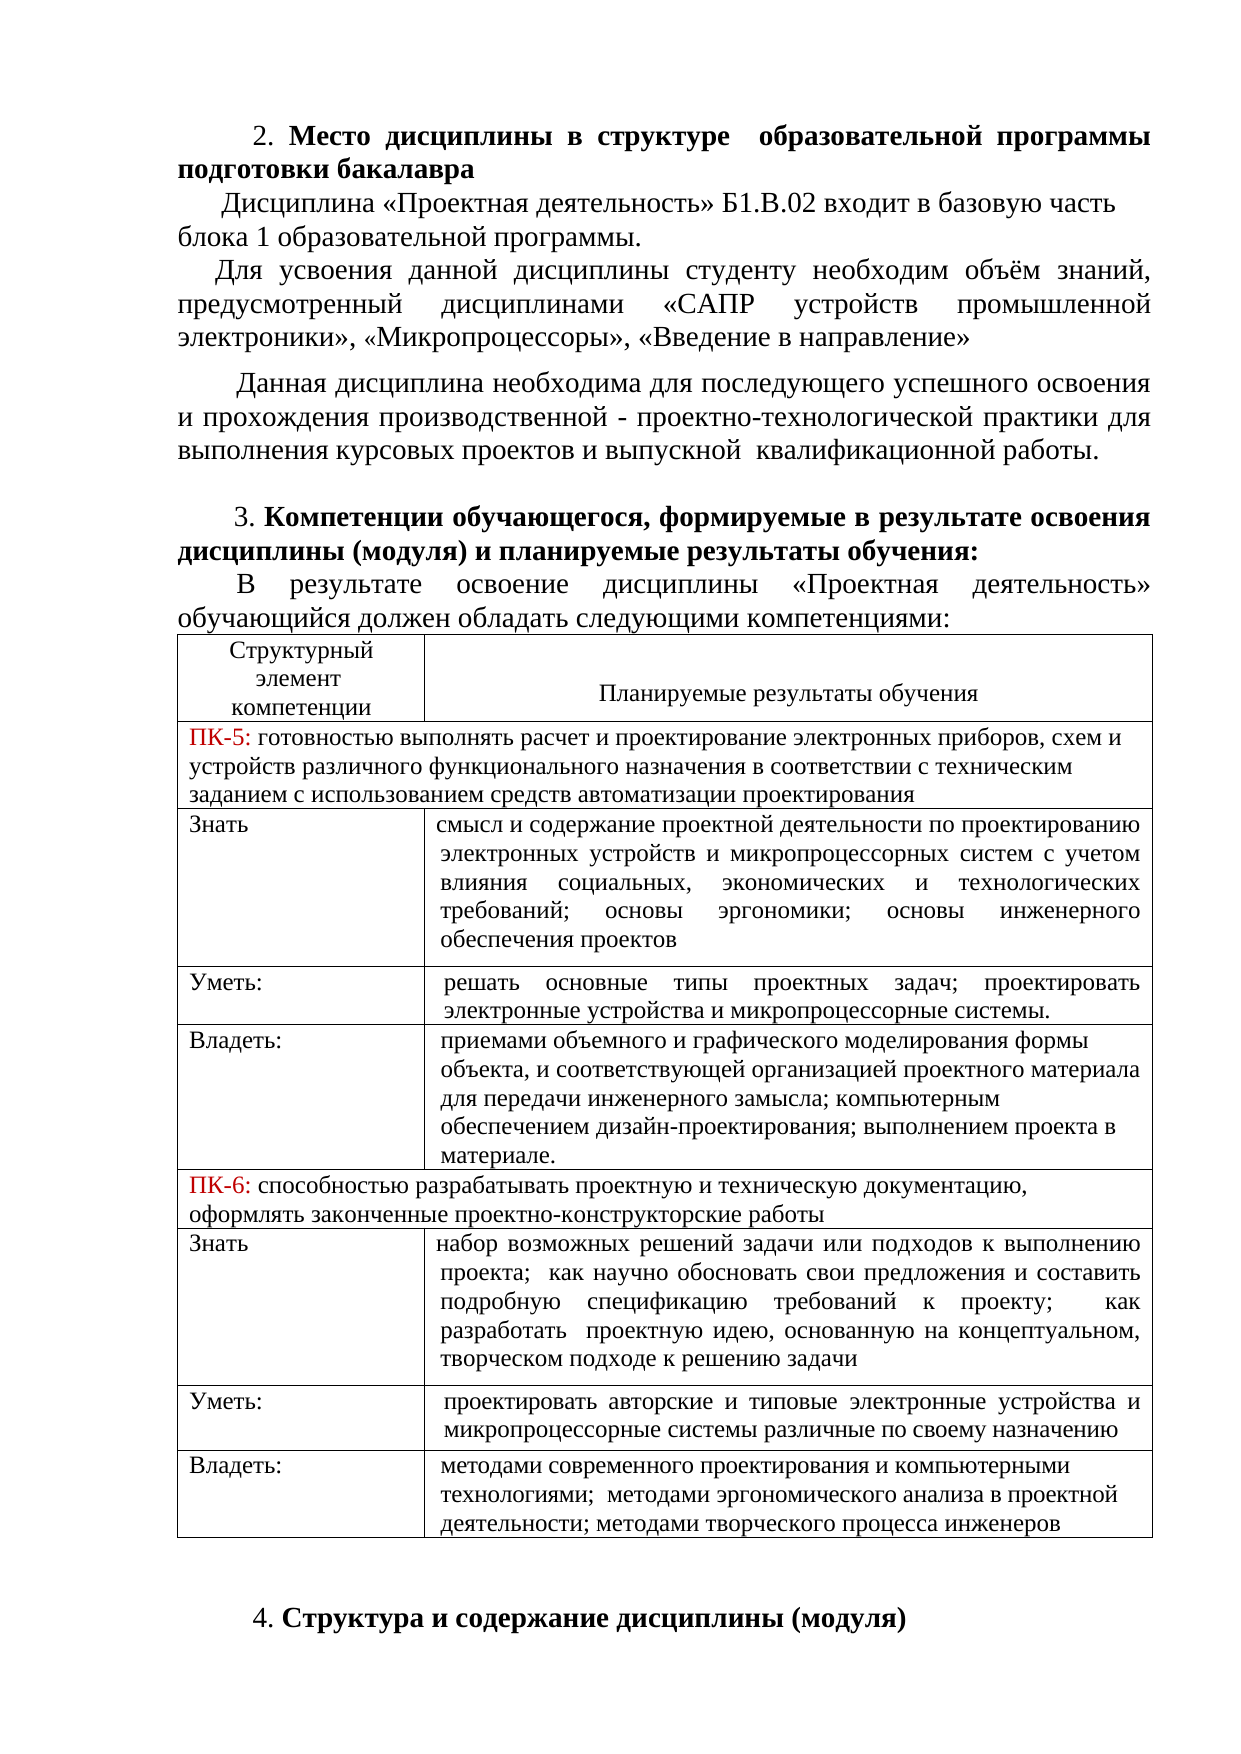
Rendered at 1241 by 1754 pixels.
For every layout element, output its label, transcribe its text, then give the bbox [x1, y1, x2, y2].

text 3. Компетенции обучающегося, формируемые в результате освоения дисциплины (модуля) и планируемые результаты обучения: [177, 499, 1152, 567]
table_cell Планируемые результаты обучения [425, 664, 1152, 721]
text Дисциплина «Проектная деятельность» Б1.В.02 входит в базовую часть блока 1 образовательной программы. [177, 185, 1152, 252]
table_header [425, 635, 1152, 663]
table_cell Владеть: [178, 1451, 424, 1537]
table_cell решать основные типы проектных задач; проектировать электронные устройства и микропроцессорные системы. [425, 967, 1152, 1024]
table_cell ПК-6: способностью разрабатывать проектную и техническую документацию, оформлять законченные проектно-конструкторские работы [178, 1170, 1152, 1227]
table_cell приемами объемного и графического моделирования формы объекта, и соответствующей организацией проектного материала для передачи инженерного замысла; компьютерным обеспечением дизайн-проектирования; выполнением проекта в материале. [425, 1025, 1152, 1169]
table_cell Знать [178, 809, 424, 966]
table_cell проектировать авторские и типовые электронные устройства и микропроцессорные системы различные по своему назначению [425, 1386, 1152, 1449]
table_cell методами современного проектирования и компьютерными технологиями; методами эргономического анализа в проектной деятельности; методами творческого процесса инженеров [425, 1451, 1152, 1537]
table_cell смысл и содержание проектной деятельности по проектированию электронных устройств и микропроцессорных систем с учетом влияния социальных, экономических и технологических требований; основы эргономики; основы инженерного обеспечения проектов [425, 809, 1152, 966]
table_header Структурный элемент компетенции [178, 635, 424, 721]
table_cell Владеть: [178, 1025, 424, 1169]
text 4. Структура и содержание дисциплины (модуля) [177, 1600, 1152, 1634]
text Данная дисциплина необходима для последующего успешного освоения и прохождения производственной - проектно-технологической практики для выполнения курсовых проектов и выпускной квалификационной работы. [177, 365, 1152, 466]
text 2. Место дисциплины в структуре образовательной программы подготовки бакалавра [177, 118, 1152, 185]
table_cell набор возможных решений задачи или подходов к выполнению проекта; как научно обосновать свои предложения и составить подробную спецификацию требований к проекту; как разработать проектную идею, основанную на концептуальном, творческом подходе к решению задачи [425, 1229, 1152, 1385]
text В результате освоение дисциплины «Проектная деятельность» обучающийся должен обладать следующими компетенциями: [177, 567, 1152, 634]
text Для усвоения данной дисциплины студенту необходим объём знаний, предусмотренный дисциплинами «САПР устройств промышленной электроники», «Микропроцессоры», «Введение в направление» [177, 252, 1152, 353]
table_cell Уметь: [178, 967, 424, 1024]
table_cell ПК-5: готовностью выполнять расчет и проектирование электронных приборов, схем и устройств различного функционального назначения в соответствии с техническим заданием с использованием средств автоматизации проектирования [178, 722, 1152, 808]
table_cell Знать [178, 1229, 424, 1385]
table_cell Уметь: [178, 1386, 424, 1449]
